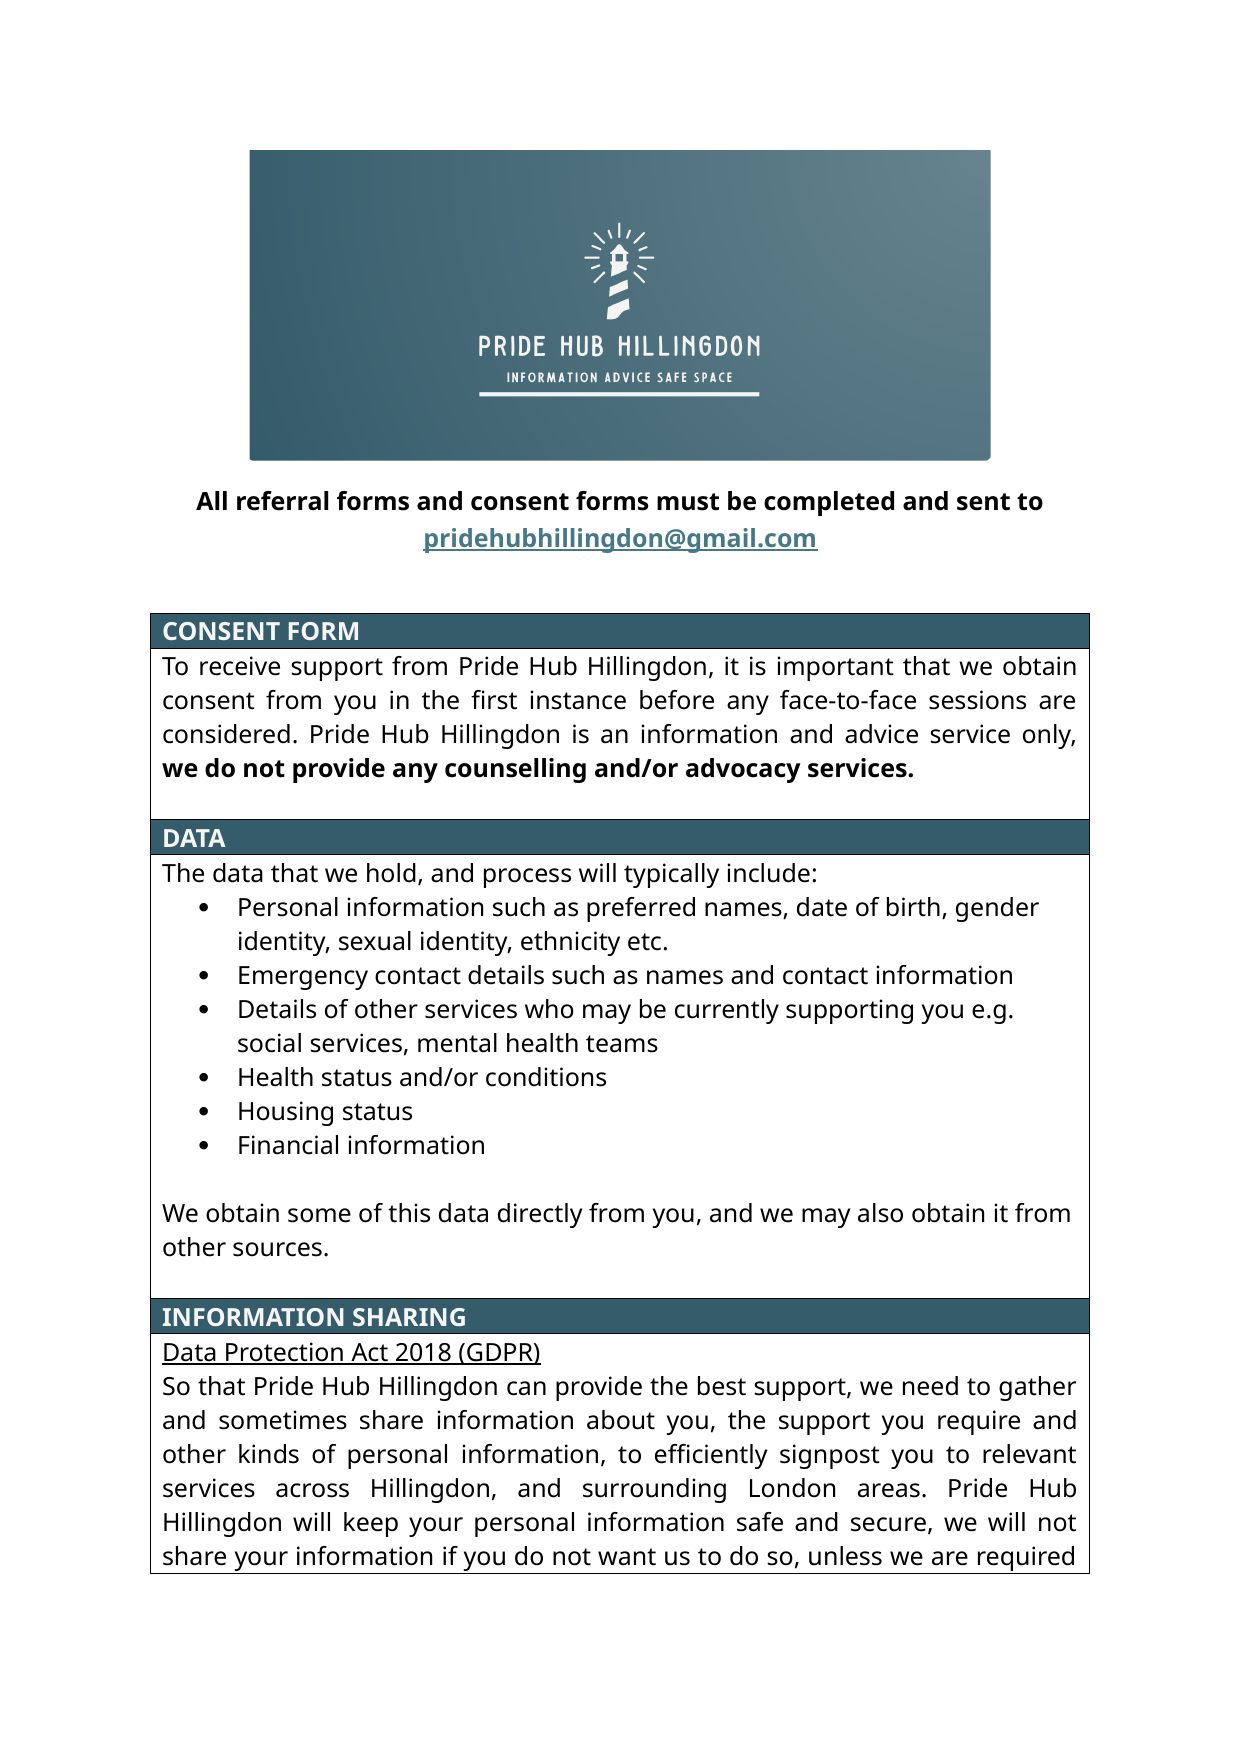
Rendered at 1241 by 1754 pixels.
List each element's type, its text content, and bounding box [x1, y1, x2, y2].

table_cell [151, 1334, 1089, 1573]
table_cell The data that we hold, and process will typically include: Personal information such as preferred names, date of birth, gender identity, sexual identity, ethnicity etc. Emergency contact details such as names and contact information Details of other services who may be currently supporting you e.g. social services, mental health teams Health status and/or conditions Housing status Financial information We obtain some of this data directly from you, and we may also obtain it from other sources. [151, 855, 1089, 1298]
table_cell DATA [151, 820, 1089, 854]
text All referral forms and consent forms must be completed and sent to pridehubhillingdon@gmail.com [150, 483, 1090, 554]
table_cell INFORMATION SHARING [151, 1299, 1089, 1333]
picture [249, 150, 991, 462]
table_cell To receive support from Pride Hub Hillingdon, it is important that we obtain consent from you in the first instance before any face-to-face sessions are considered. Pride Hub Hillingdon is an information and advice service only, we do not provide any counselling and/or advocacy services. [151, 649, 1089, 819]
table_header CONSENT FORM [151, 614, 1089, 648]
